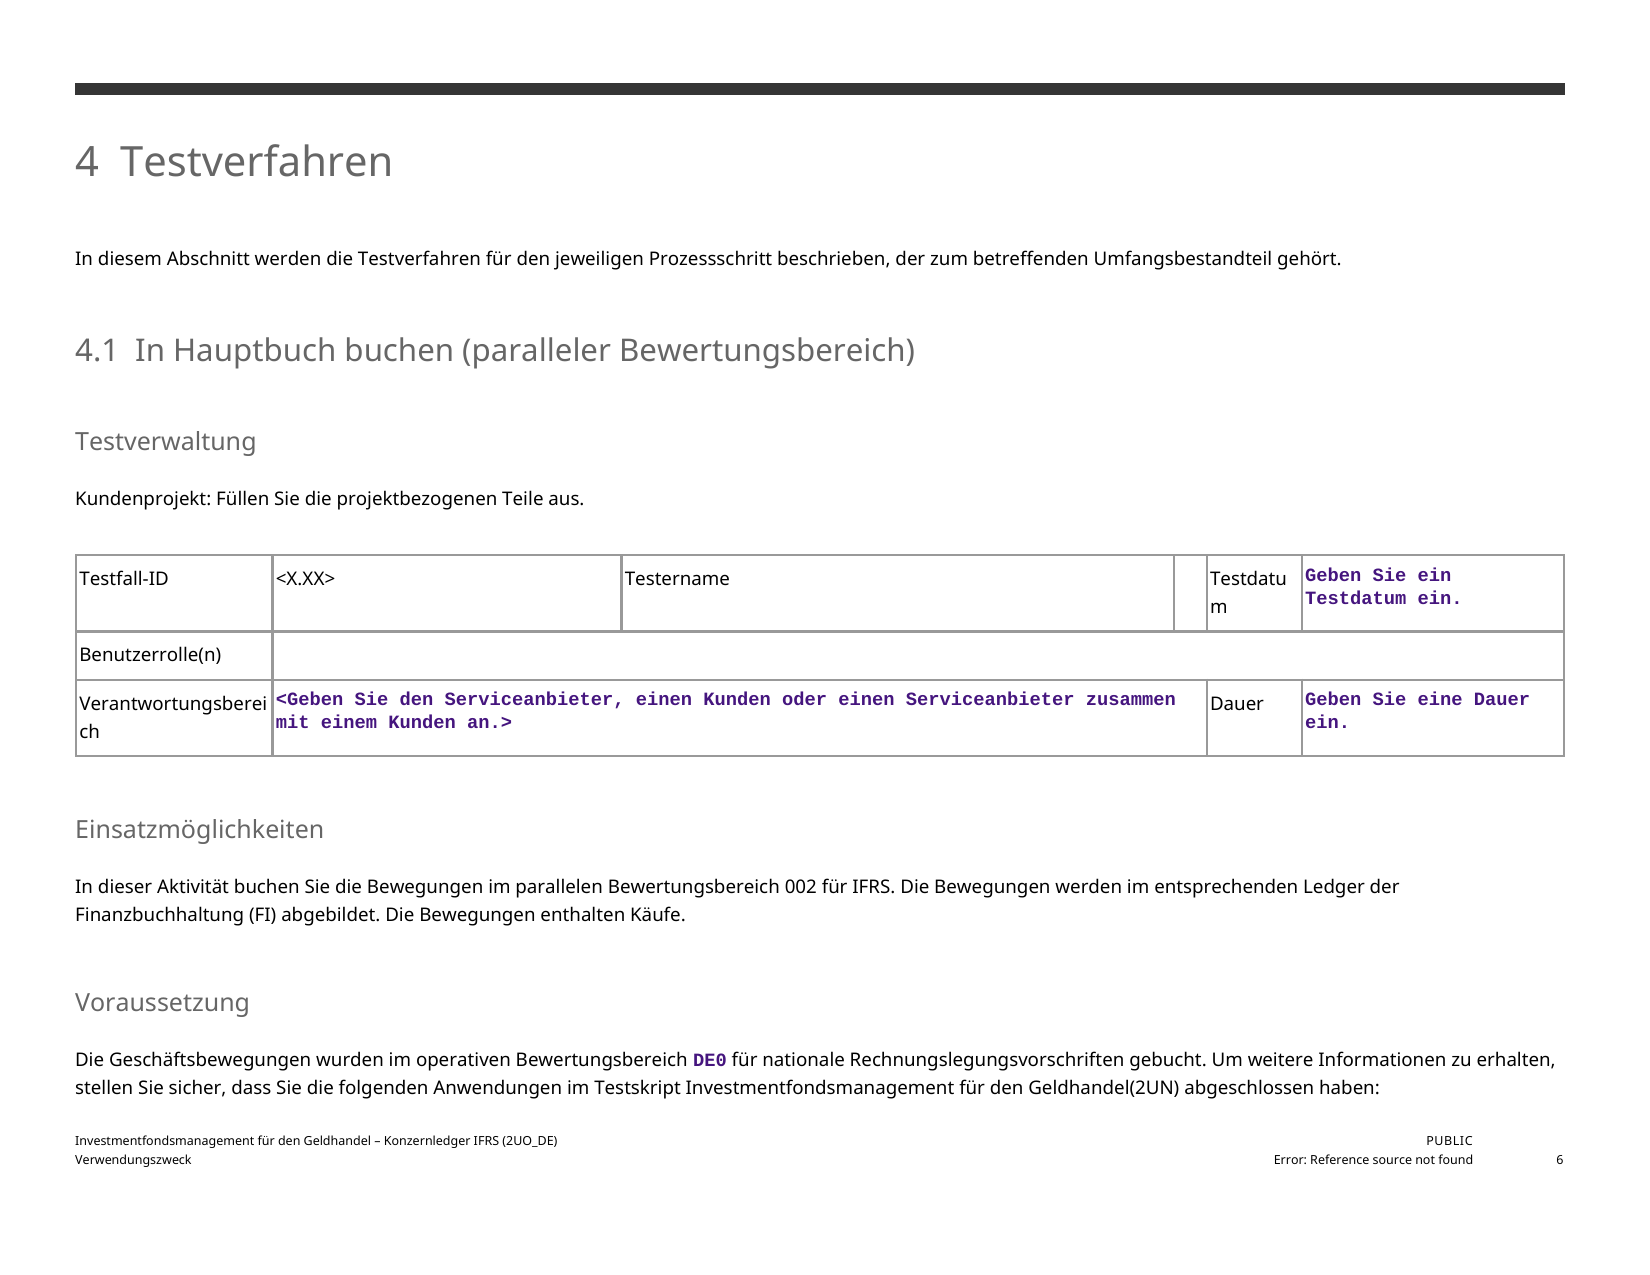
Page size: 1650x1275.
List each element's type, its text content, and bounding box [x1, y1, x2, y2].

table_header Testdatum [1208, 556, 1301, 630]
subtitle Testverfahren [75, 137, 1565, 187]
table_header Geben Sie ein Testdatum ein. [1303, 556, 1563, 630]
text In dieser Aktivität buchen Sie die Bewegungen im parallelen Bewertungsbereich 002 für IFRS. Die Bewegungen werden im entsprechenden Ledger der Finanzbuchhaltung (FI) abgebildet. Die Bewegungen enthalten Käufe. [75, 873, 1565, 927]
table_cell Verantwortungsbereich [77, 681, 271, 755]
table_header Testername [623, 556, 1173, 630]
table_header Testfall-ID [77, 556, 271, 630]
subtitle In Hauptbuch buchen (paralleler Bewertungsbereich) [75, 331, 1565, 369]
text Die Geschäftsbewegungen wurden im operativen Bewertungsbereich DE0 für nationale Rechnungslegungsvorschriften gebucht. Um weitere Informationen zu erhalten, stellen Sie sicher, dass Sie die folgenden Anwendungen im Testskript Investmentfondsmanagement für den Geldhandel(2UN) abgeschlossen haben: [75, 1046, 1565, 1100]
title Testverwaltung [75, 427, 1565, 456]
table_header <X.XX> [274, 556, 620, 630]
table_cell Dauer [1208, 681, 1301, 755]
title Voraussetzung [75, 988, 1565, 1017]
table_cell <Geben Sie den Serviceanbieter, einen Kunden oder einen Serviceanbieter zusammen mit einem Kunden an.> [274, 681, 1206, 755]
table_cell Benutzerrolle(n) [77, 633, 271, 678]
title Einsatzmöglichkeiten [75, 815, 1565, 844]
text In diesem Abschnitt werden die Testverfahren für den jeweiligen Prozessschritt beschrieben, der zum betreffenden Umfangsbestandteil gehört. [75, 245, 1565, 271]
table_header [1175, 556, 1206, 630]
text Kundenprojekt: Füllen Sie die projektbezogenen Teile aus. [75, 486, 1565, 511]
table_cell [274, 633, 1563, 678]
table_cell Geben Sie eine Dauer ein. [1303, 681, 1563, 755]
